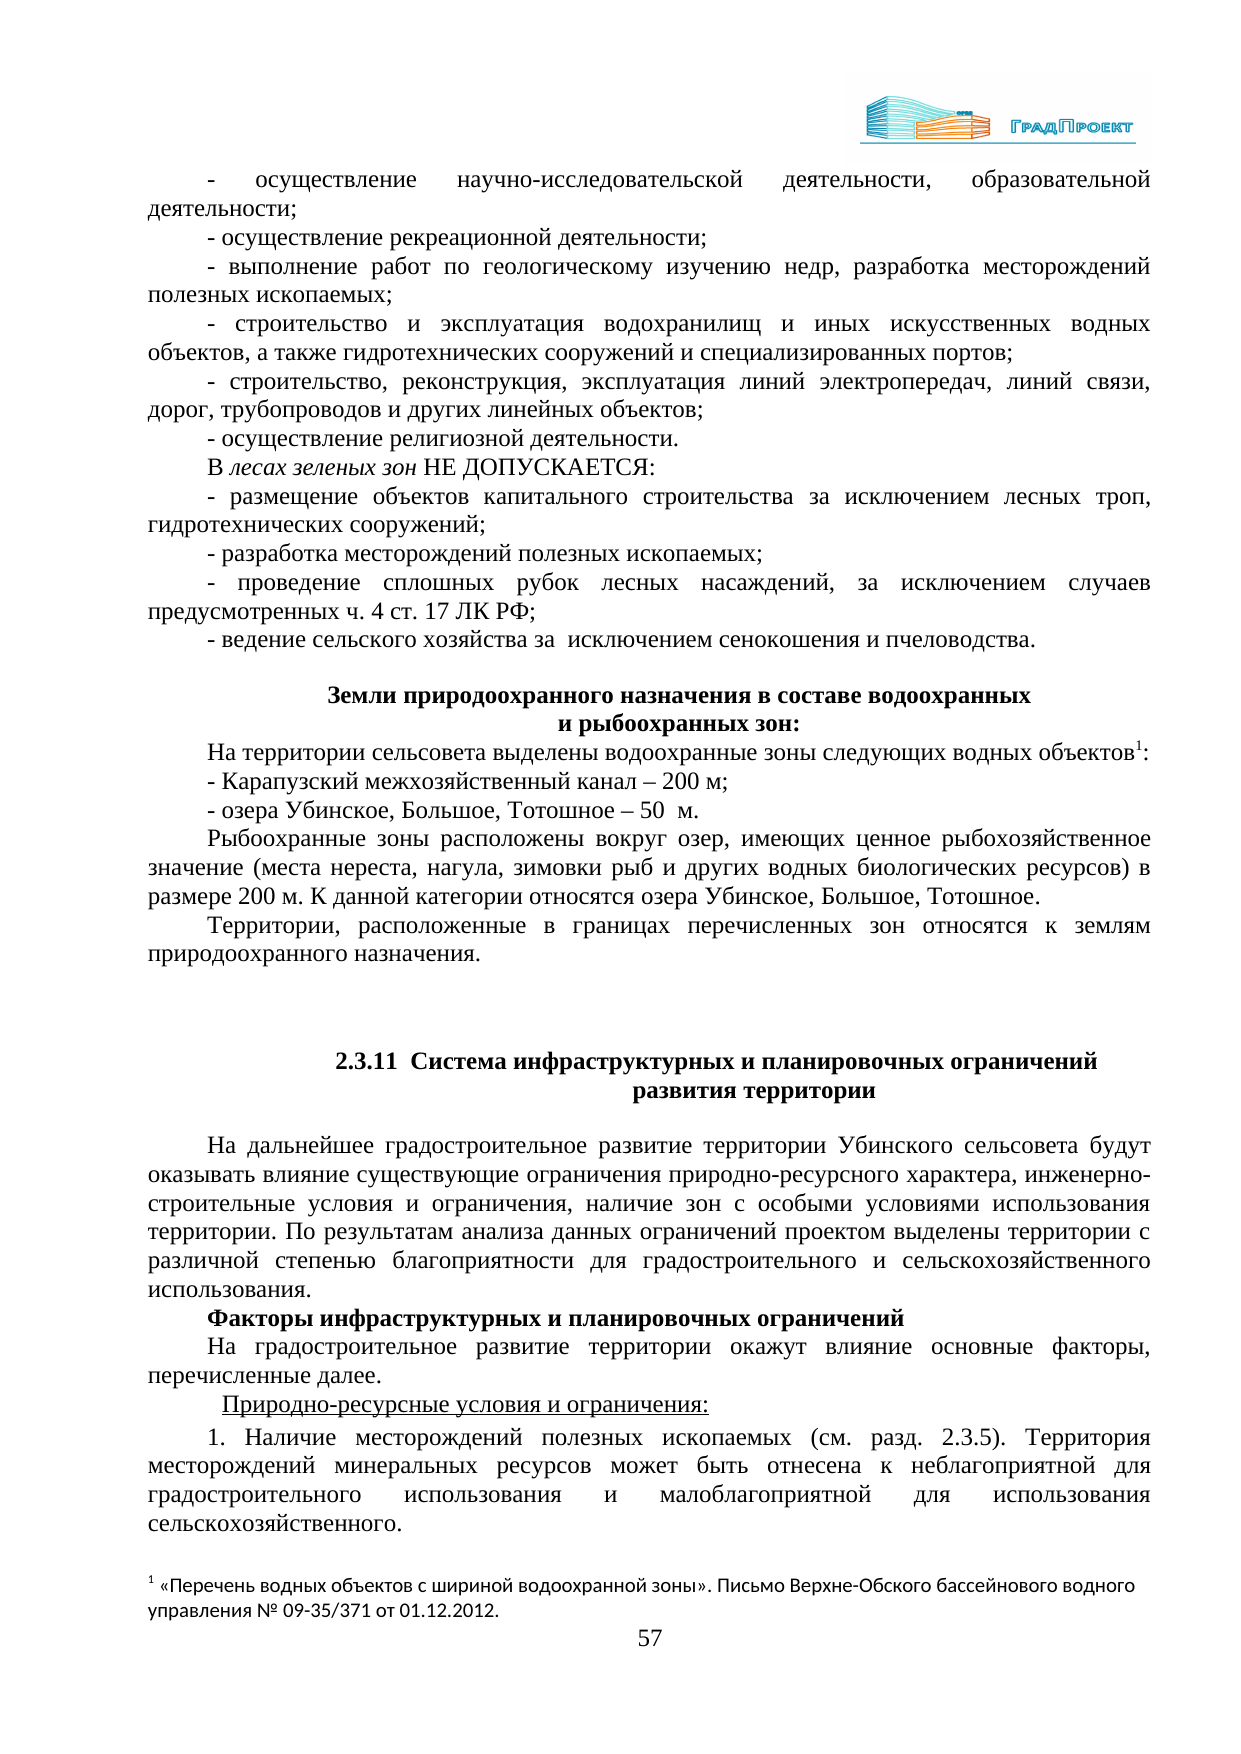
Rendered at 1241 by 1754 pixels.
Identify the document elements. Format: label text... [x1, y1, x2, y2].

text - строительство и эксплуатация водохранилищ и иных искусственных водных объектов, а также гидротехнических сооружений и специализированных портов; [148, 308, 1152, 366]
text - строительство, реконструкция, эксплуатация линий электропередач, линий связи, дорог, трубопроводов и других линейных объектов; [148, 366, 1152, 423]
text - осуществление научно-исследовательской деятельности, образовательной деятельности; [148, 164, 1152, 222]
text - проведение сплошных рубок лесных насаждений, за исключением случаев предусмотренных ч. 4 ст. 17 ЛК РФ; [148, 567, 1152, 624]
text Факторы инфраструктурных и планировочных ограничений [148, 1303, 1152, 1331]
text и рыбоохранных зон: [148, 708, 1152, 737]
text - ведение сельского хозяйства за исключением сенокошения и пчеловодства. [148, 624, 1152, 653]
text На территории сельсовета выделены водоохранные зоны следующих водных объектов: [148, 737, 1152, 766]
text - выполнение работ по геологическому изучению недр, разработка месторождений полезных ископаемых; [148, 251, 1152, 308]
text - осуществление рекреационной деятельности; [148, 222, 1152, 251]
text На градостроительное развитие территории окажут влияние основные факторы, перечисленные далее. [148, 1331, 1152, 1389]
text - озера Убинское, Большое, Тотошное – 50 м. [148, 795, 1152, 823]
text В лесах зеленых зон не допускается: [148, 452, 1152, 481]
text - разработка месторождений полезных ископаемых; [148, 538, 1152, 567]
list Система инфраструктурных и планировочных ограничений развития территории [282, 1046, 1152, 1104]
text Рыбоохранные зоны расположены вокруг озер, имеющих ценное рыбохозяйственное значение (места нереста, нагула, зимовки рыб и других водных биологических ресурсов) в размере . К данной категории относятся озера Убинское, Большое, Тотошное. [148, 823, 1152, 910]
text Природно-ресурсные условия и ограничения: [148, 1389, 1152, 1418]
text Земли природоохранного назначения в составе водоохранных [148, 680, 1152, 708]
text - осуществление религиозной деятельности. [148, 423, 1152, 452]
text На дальнейшее градостроительное развитие территории Убинского сельсовета будут оказывать влияние существующие ограничения природно-ресурсного характера, инженерно-строительные условия и ограничения, наличие зон с особыми условиями использования территории. По результатам анализа данных ограничений проектом выделены территории с различной степенью благоприятности для градостроительного и сельскохозяйственного использования. [148, 1130, 1152, 1303]
picture [844, 73, 1152, 165]
text - размещение объектов капитального строительства за исключением лесных троп, гидротехнических сооружений; [148, 481, 1152, 538]
text 1. Наличие месторождений полезных ископаемых (см. разд. 2.3.5). Территория месторождений минеральных ресурсов может быть отнесена к неблагоприятной для градостроительного использования и малоблагоприятной для использования сельскохозяйственного. [148, 1422, 1152, 1537]
text Территории, расположенные в границах перечисленных зон относятся к землям природоохранного назначения. [148, 910, 1152, 967]
text - Карапузский межхозяйственный канал – 200 м; [148, 766, 1152, 795]
